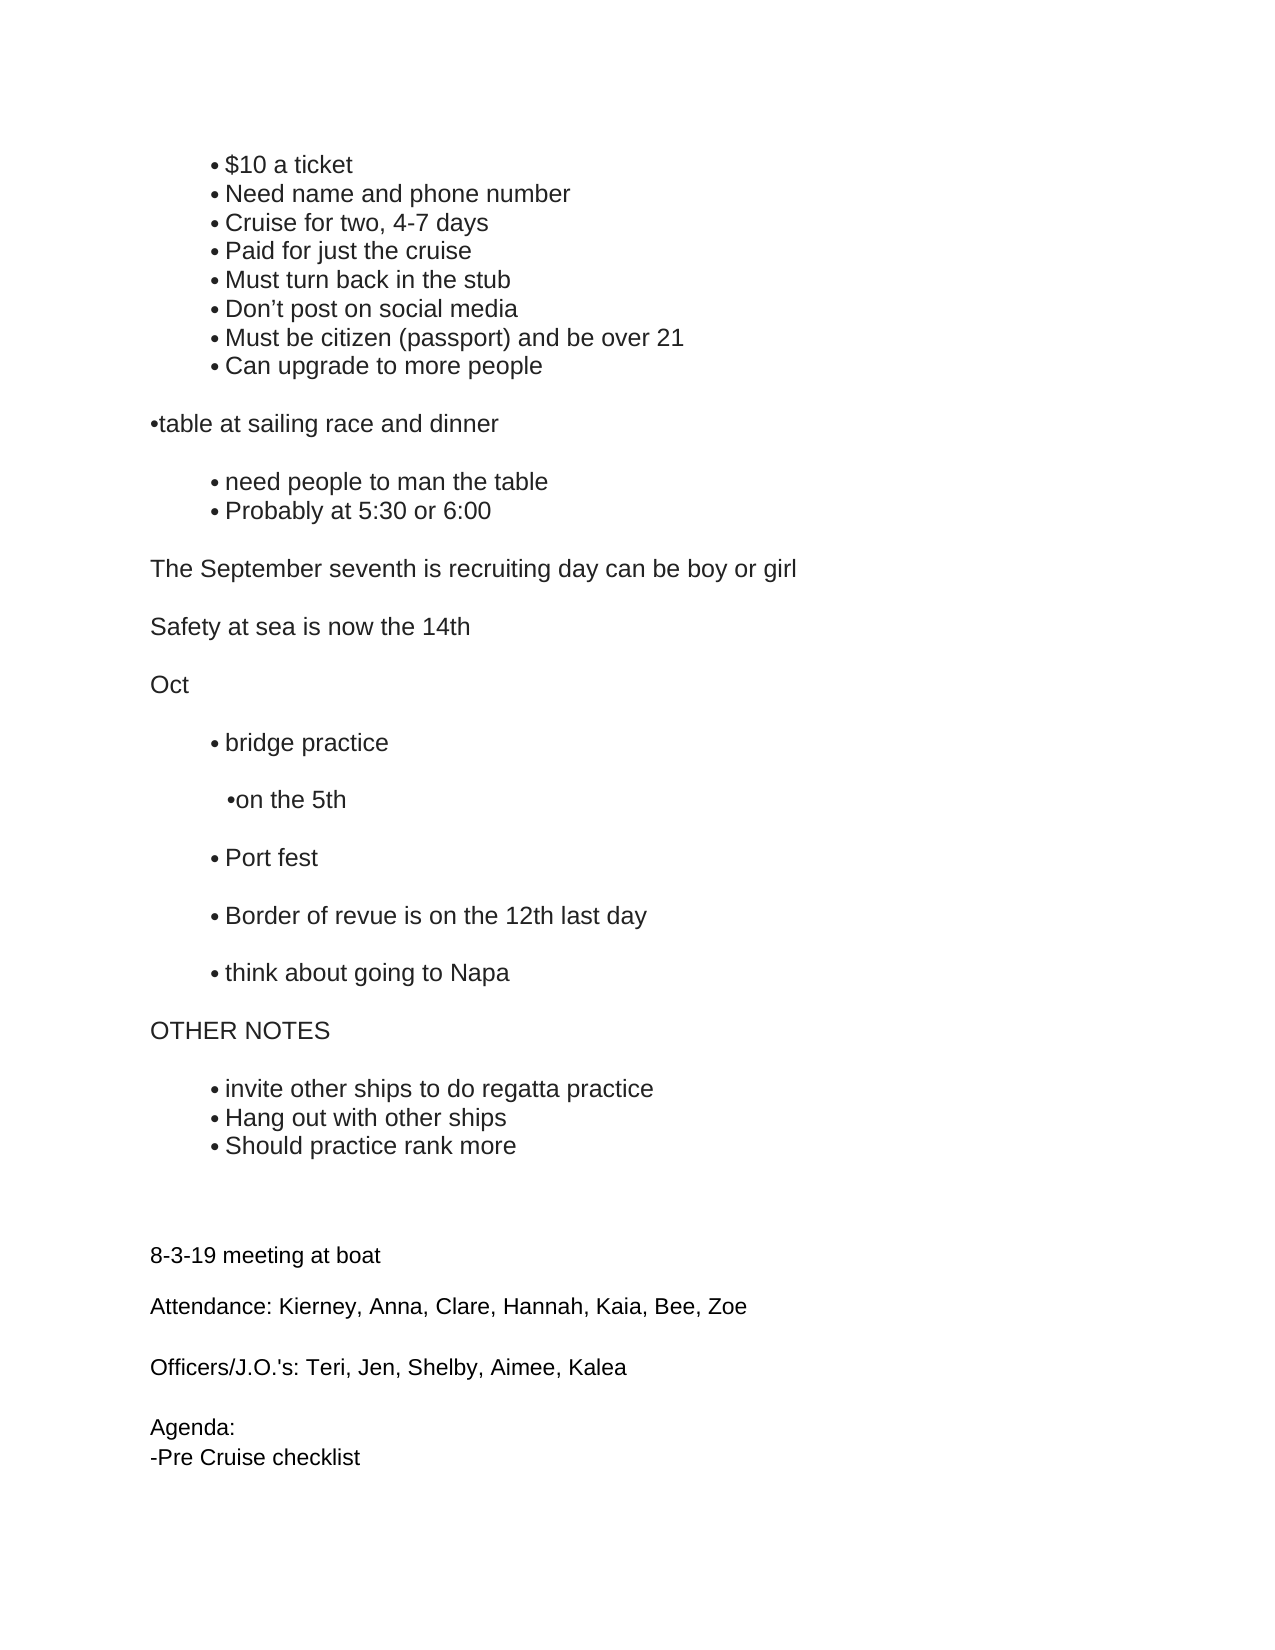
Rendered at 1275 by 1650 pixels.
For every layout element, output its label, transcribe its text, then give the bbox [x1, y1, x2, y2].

list Paid for just the cruise [211, 236, 1125, 265]
list Should practice rank more [211, 1131, 1125, 1160]
text 8-3-19 meeting at boat [150, 1242, 1125, 1269]
list Must be citizen (passport) and be over 21 [211, 322, 1125, 351]
text OTHER NOTES [150, 1016, 1125, 1045]
list Border of revue is on the 12th last day [211, 901, 1125, 958]
list Can upgrade to more people [211, 351, 1125, 380]
list Need name and phone number [211, 179, 1125, 207]
text •on the 5th [150, 785, 1125, 814]
list $10 a ticket [211, 150, 1125, 179]
text Safety at sea is now the 14th [150, 612, 1125, 640]
text Oct [150, 669, 1125, 698]
list bridge practice [211, 727, 1125, 756]
list Hang out with other ships [211, 1103, 1125, 1131]
list Don’t post on social media [211, 294, 1125, 322]
text The September seventh is recruiting day can be boy or girl [150, 554, 1125, 582]
list think about going to Napa [211, 958, 1125, 987]
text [150, 1293, 1125, 1471]
list invite other ships to do regatta practice [211, 1074, 1125, 1103]
list Port fest [211, 843, 1125, 872]
list need people to man the table [211, 467, 1125, 496]
list Must turn back in the stub [211, 265, 1125, 294]
list Probably at 5:30 or 6:00 [211, 496, 1125, 524]
text •table at sailing race and dinner [150, 409, 1125, 438]
list Cruise for two, 4-7 days [211, 207, 1125, 236]
